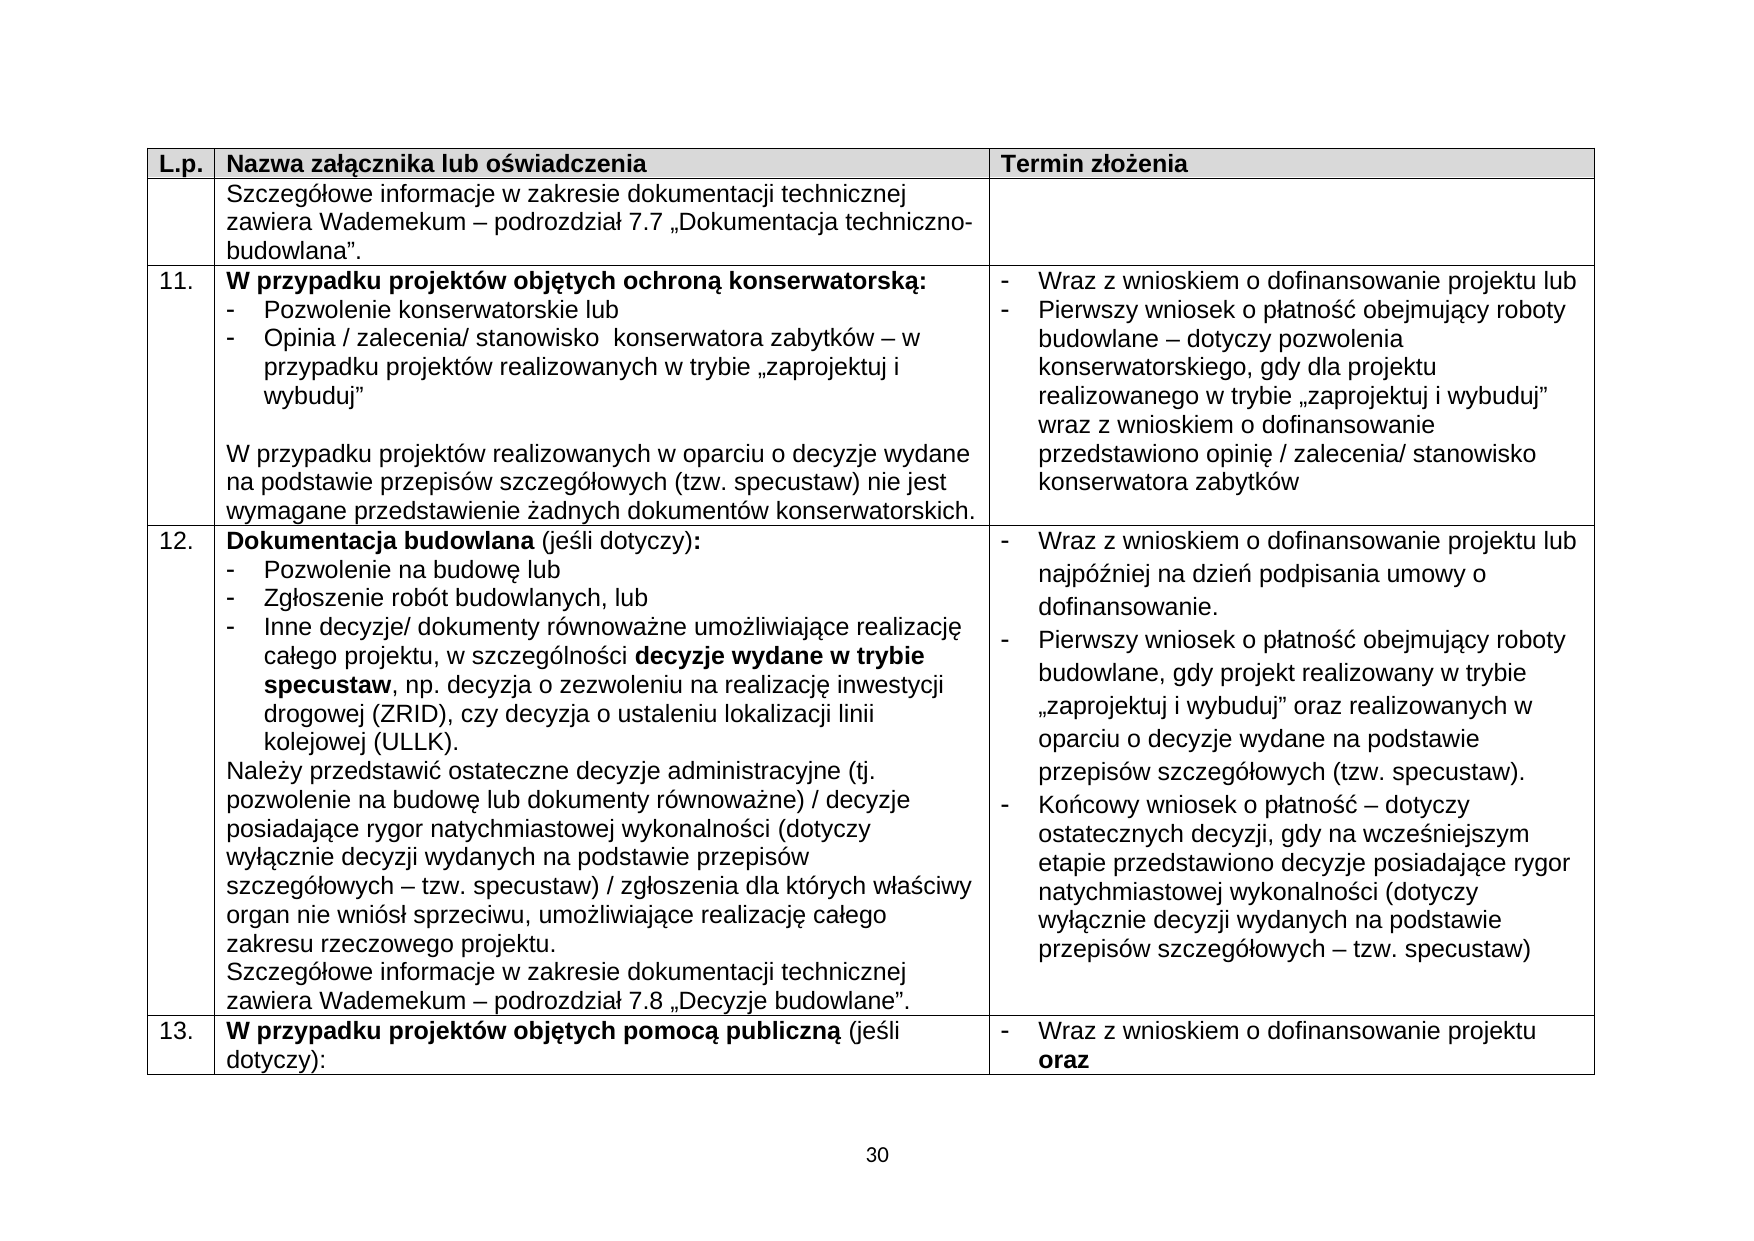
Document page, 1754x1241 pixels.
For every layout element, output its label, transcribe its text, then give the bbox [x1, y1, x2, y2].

table_cell W przypadku projektów objętych ochroną konserwatorską: Pozwolenie konserwatorskie lub Opinia / zalecenia/ stanowisko konserwatora zabytków – w przypadku projektów realizowanych w trybie „zaprojektuj i wybuduj” W przypadku projektów realizowanych w oparciu o decyzje wydane na podstawie przepisów szczegółowych (tzw. specustaw) nie jest wymagane przedstawienie żadnych dokumentów konserwatorskich. [215, 266, 989, 525]
table_cell [148, 266, 214, 525]
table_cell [215, 179, 989, 265]
table_cell [148, 526, 214, 1015]
table_header Nazwa załącznika lub oświadczenia [215, 149, 989, 177]
table_header Termin złożenia [990, 149, 1594, 177]
table_header L.p. [148, 149, 214, 177]
table_cell [148, 179, 214, 265]
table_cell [990, 1016, 1594, 1073]
table_cell Dokumentacja budowlana (jeśli dotyczy): Pozwolenie na budowę lub Zgłoszenie robót budowlanych, lub Inne decyzje/ dokumenty równoważne umożliwiające realizację całego projektu, w szczególności decyzje wydane w trybie specustaw, np. decyzja o zezwoleniu na realizację inwestycji drogowej (ZRID), czy decyzja o ustaleniu lokalizacji linii kolejowej (ULLK). Należy przedstawić ostateczne decyzje administracyjne (tj. pozwolenie na budowę lub dokumenty równoważne) / decyzje posiadające rygor natychmiastowej wykonalności (dotyczy wyłącznie decyzji wydanych na podstawie przepisów szczegółowych – tzw. specustaw) / zgłoszenia dla których właściwy organ nie wniósł sprzeciwu, umożliwiające realizację całego zakresu rzeczowego projektu. Szczegółowe informacje w zakresie dokumentacji technicznej zawiera Wademekum – podrozdział 7.8 „Decyzje budowlane”. [215, 526, 989, 1015]
table_cell [148, 1016, 214, 1073]
table_cell Wraz z wnioskiem o dofinansowanie projektu lub Pierwszy wniosek o płatność obejmujący roboty budowlane – dotyczy pozwolenia konserwatorskiego, gdy dla projektu realizowanego w trybie „zaprojektuj i wybuduj” wraz z wnioskiem o dofinansowanie przedstawiono opinię / zalecenia/ stanowisko konserwatora zabytków [990, 266, 1594, 525]
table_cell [990, 179, 1594, 265]
table_cell Wraz z wnioskiem o dofinansowanie projektu lub najpóźniej na dzień podpisania umowy o dofinansowanie. Pierwszy wniosek o płatność obejmujący roboty budowlane, gdy projekt realizowany w trybie „zaprojektuj i wybuduj” oraz realizowanych w oparciu o decyzje wydane na podstawie przepisów szczegółowych (tzw. specustaw). Końcowy wniosek o płatność – dotyczy ostatecznych decyzji, gdy na wcześniejszym etapie przedstawiono decyzje posiadające rygor natychmiastowej wykonalności (dotyczy wyłącznie decyzji wydanych na podstawie przepisów szczegółowych – tzw. specustaw) [990, 526, 1594, 1015]
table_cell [215, 1016, 989, 1073]
